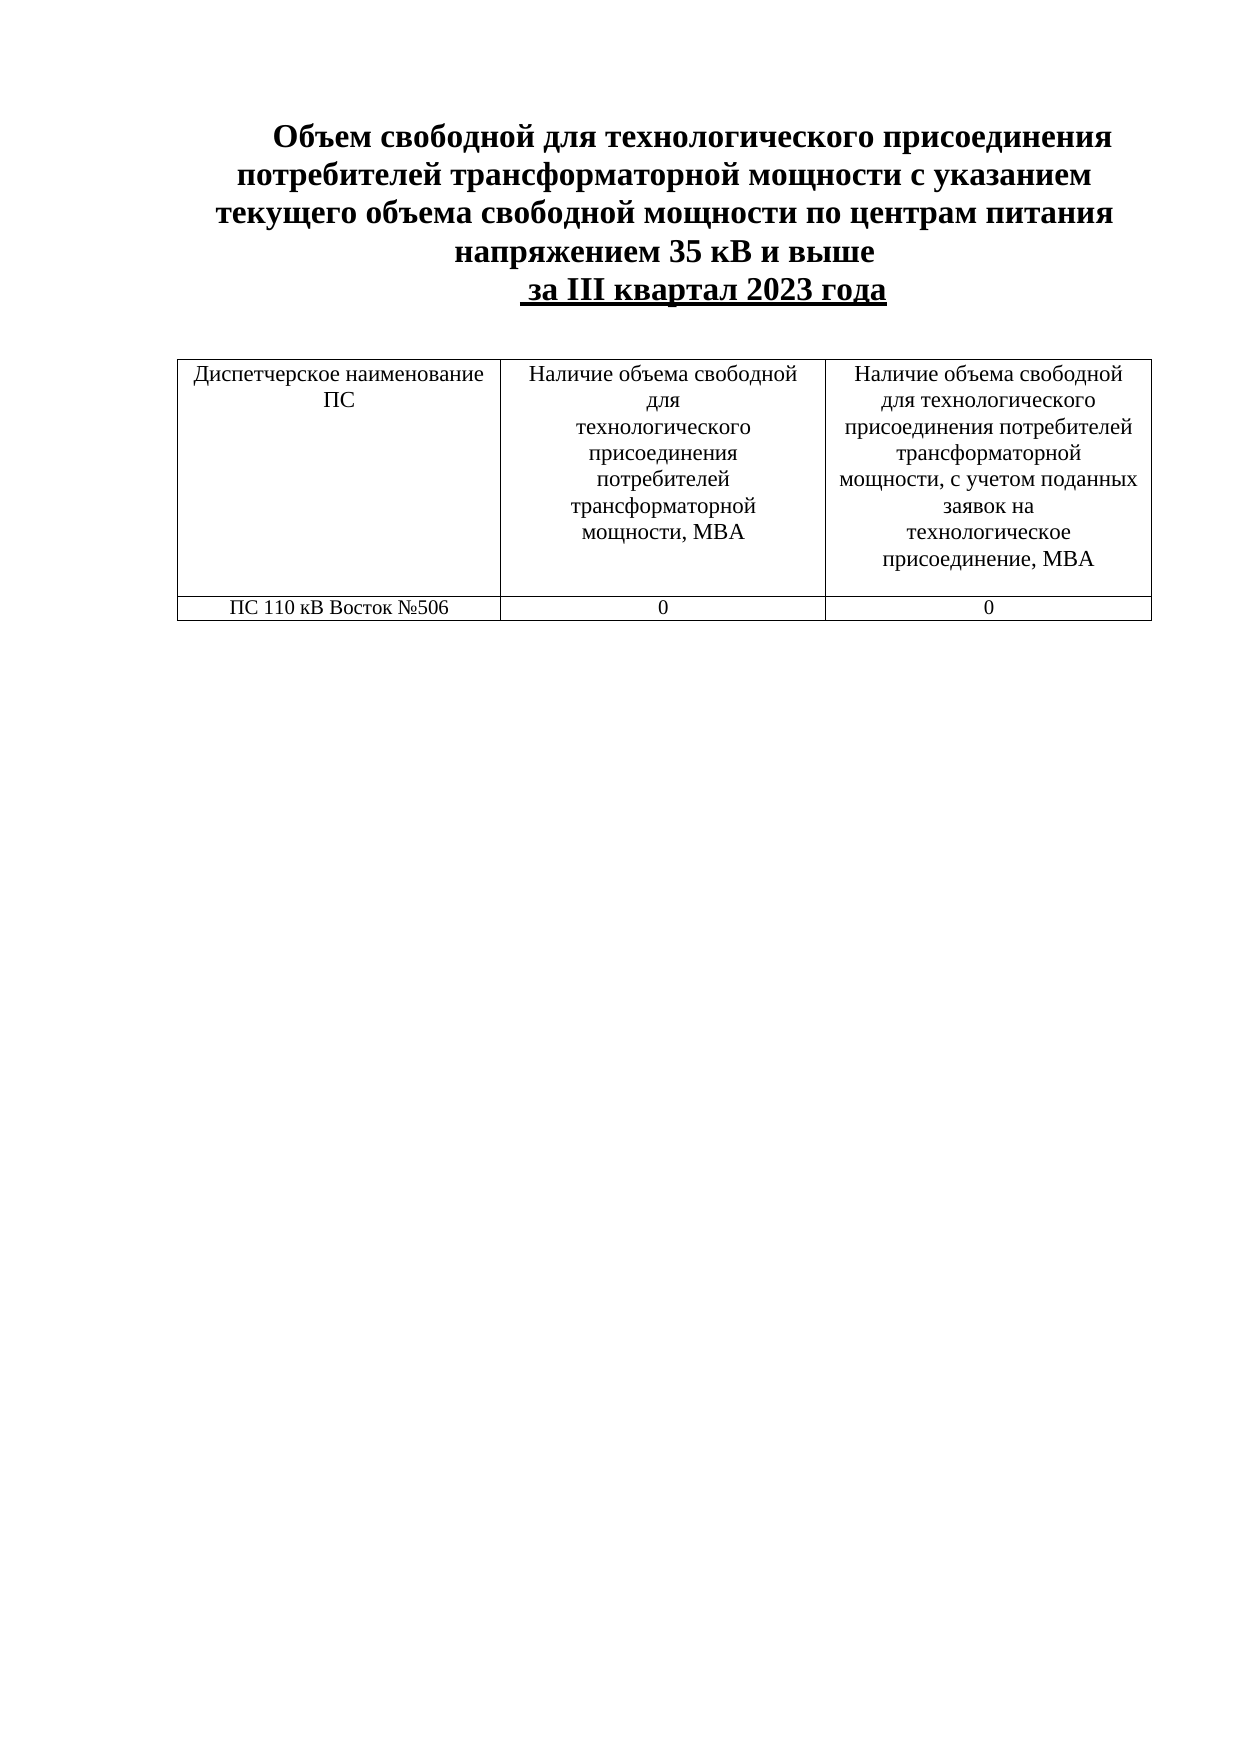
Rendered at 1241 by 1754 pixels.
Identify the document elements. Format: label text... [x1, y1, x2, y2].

text за III квартал 2023 года [520, 269, 1163, 308]
table_header Диспетчерское наименование ПС [178, 360, 500, 596]
text Объем свободной для технологического присоединения потребителей трансформаторной мощности с указанием [237, 116, 1114, 193]
table_cell 0 [501, 597, 825, 620]
table_cell 0 [826, 597, 1151, 620]
table_header Наличие объема свободной для технологического присоединения потребителей трансформаторной мощности, МВА [501, 360, 825, 596]
table_header Наличие объема свободной для технологического присоединения потребителей трансформаторной мощности, с учетом поданных заявок на технологическое присоединение, МВА [826, 360, 1151, 596]
table_cell ПС 110 кВ Восток №506 [178, 597, 500, 620]
text текущего объема свободной мощности по центрам питания напряжением 35 кВ и выше [215, 193, 1116, 269]
